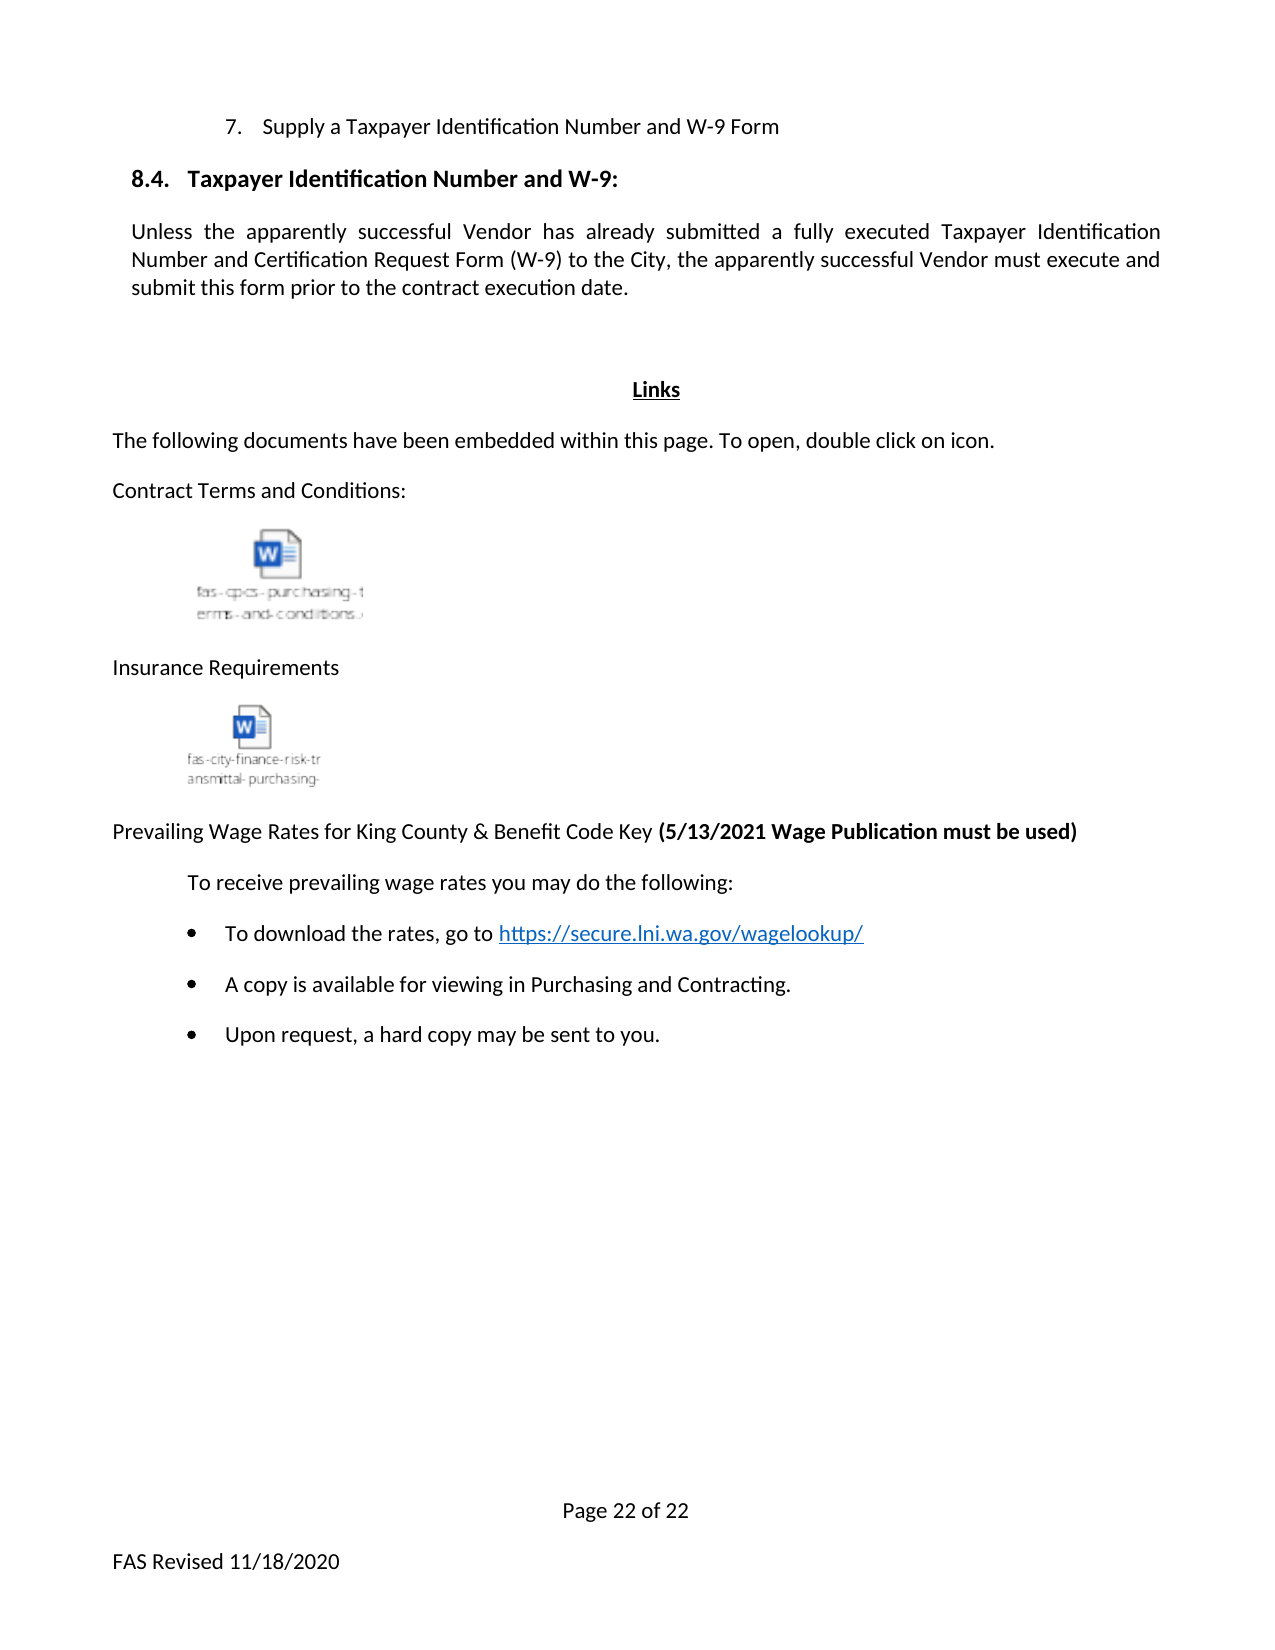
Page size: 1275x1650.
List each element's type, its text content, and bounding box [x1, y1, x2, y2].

text The following documents have been embedded within this page. To open, double click on icon. [112, 426, 1162, 454]
list A copy is available for viewing in Purchasing and Contracting. [187, 970, 1162, 998]
text Contract Terms and Conditions: [112, 477, 1162, 505]
text Prevailing Wage Rates for King County & Benefit Code Key (5/13/2021 Wage Publication must be used) [112, 817, 1162, 845]
list Supply a Taxpayer Identification Number and W-9 Form [225, 112, 1162, 141]
list Upon request, a hard copy may be sent to you. [187, 1021, 1162, 1049]
text To receive prevailing wage rates you may do the following: [187, 868, 1162, 896]
subtitle Taxpayer Identification Number and W-9: [131, 163, 1162, 194]
text Insurance Requirements [112, 653, 1162, 681]
text Unless the apparently successful Vendor has already submitted a fully executed Taxpayer Identification Number and Certification Request Form (W-9) to the City, the apparently successful Vendor must execute and submit this form prior to the contract execution date. [131, 217, 1162, 301]
text Links [150, 375, 1162, 403]
list To download the rates, go to https://secure.lni.wa.gov/wagelookup/ [187, 919, 1162, 947]
